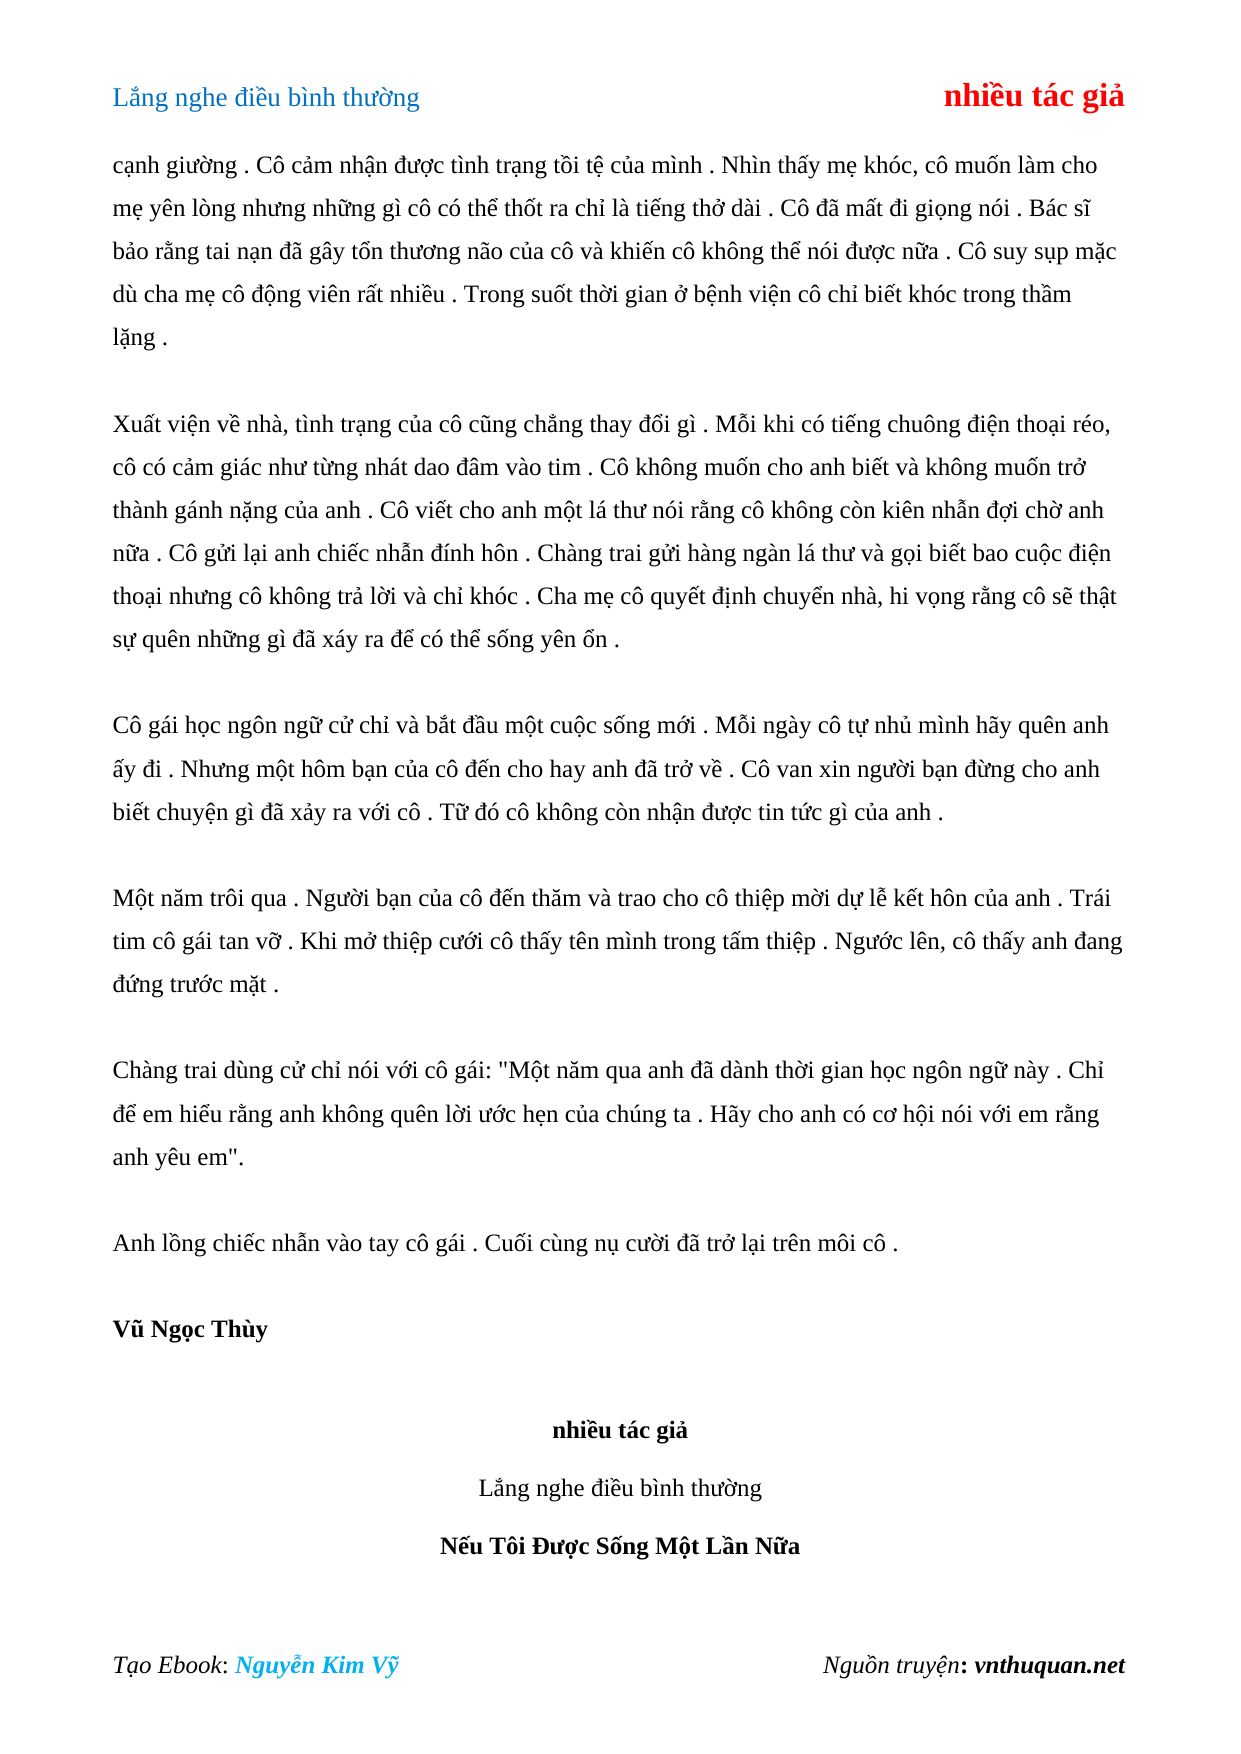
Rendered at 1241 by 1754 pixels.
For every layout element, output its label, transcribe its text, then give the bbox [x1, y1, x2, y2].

text Nếu Tôi Được Sống Một Lần Nữa [112, 1531, 1128, 1560]
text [112, 150, 1128, 1343]
text Lắng nghe điều bình thường [112, 1473, 1128, 1502]
text nhiều tác giả [112, 1415, 1128, 1444]
